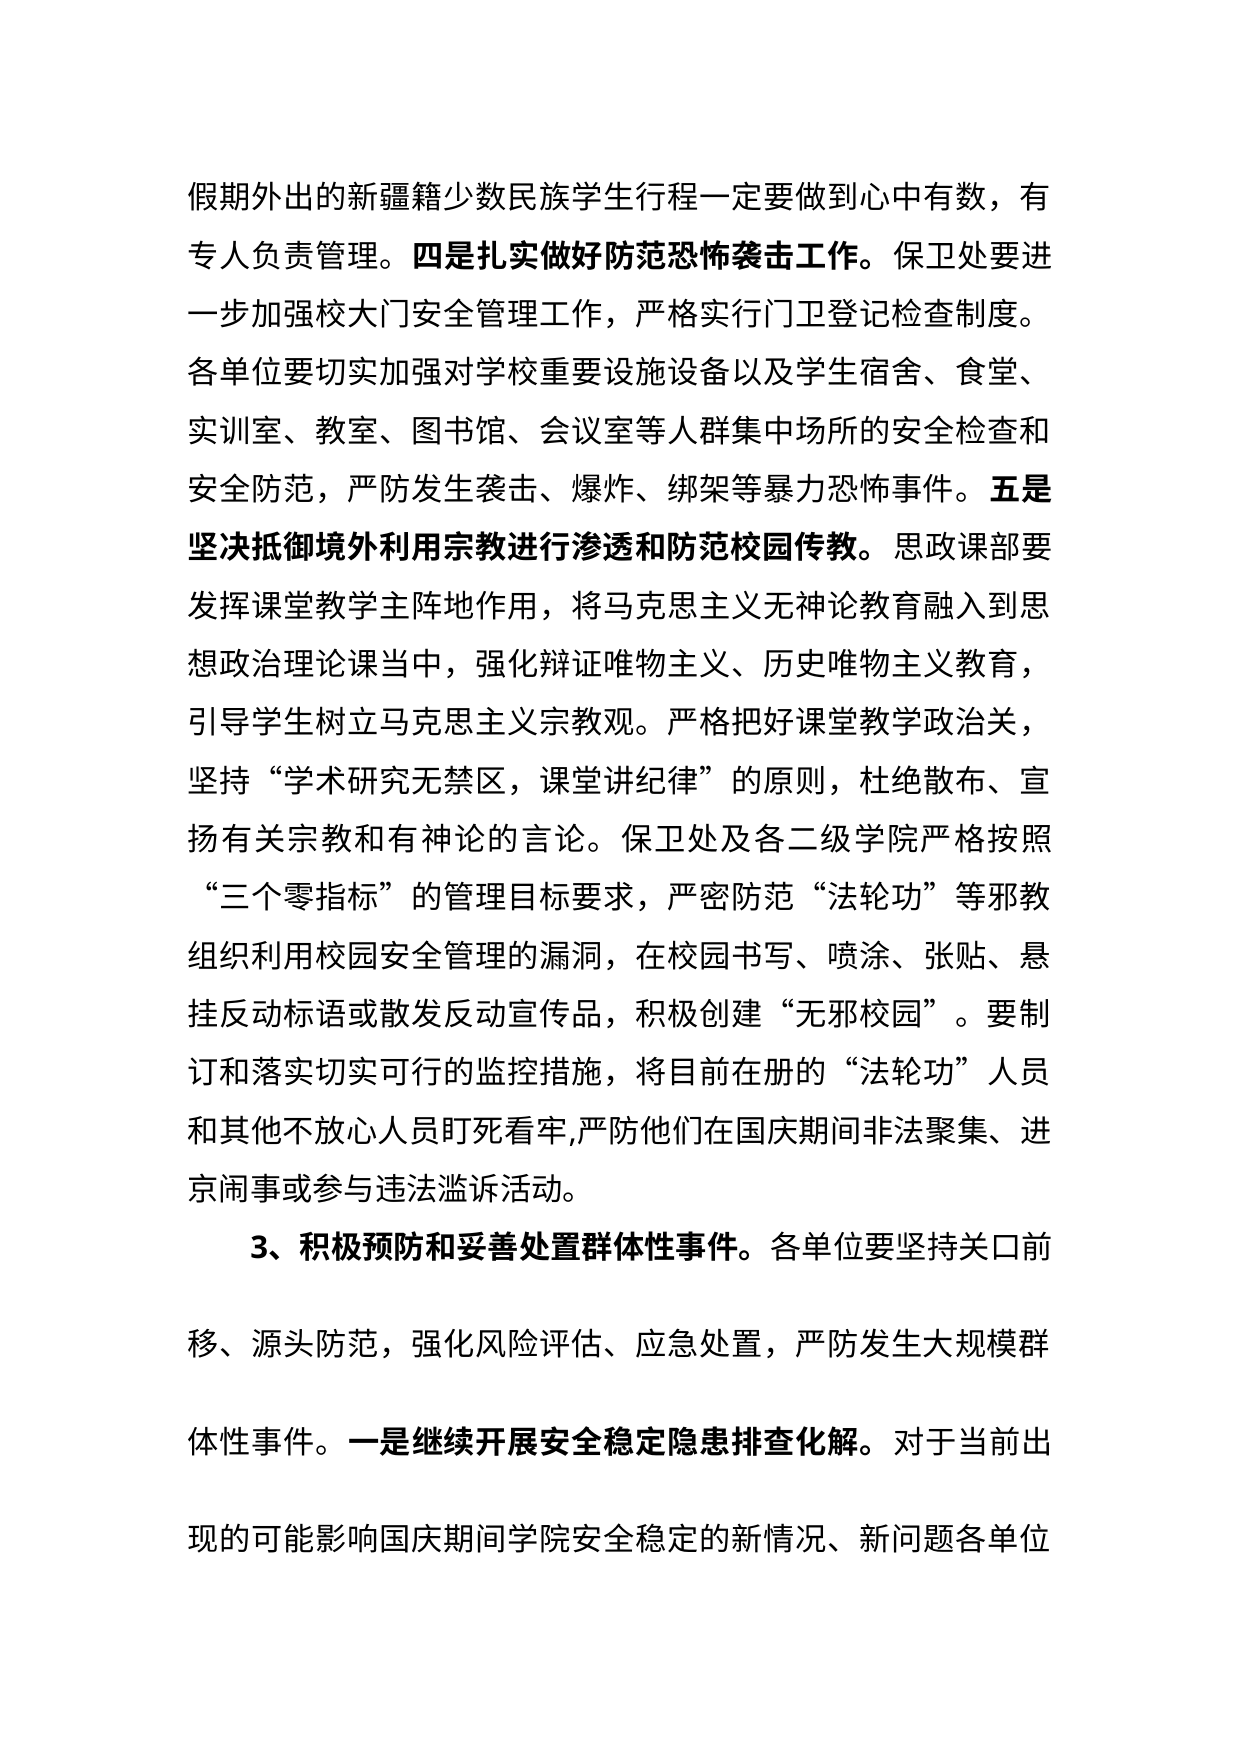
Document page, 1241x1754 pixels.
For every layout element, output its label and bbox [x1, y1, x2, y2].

text [187, 1212, 1053, 1569]
text [187, 162, 1053, 1212]
